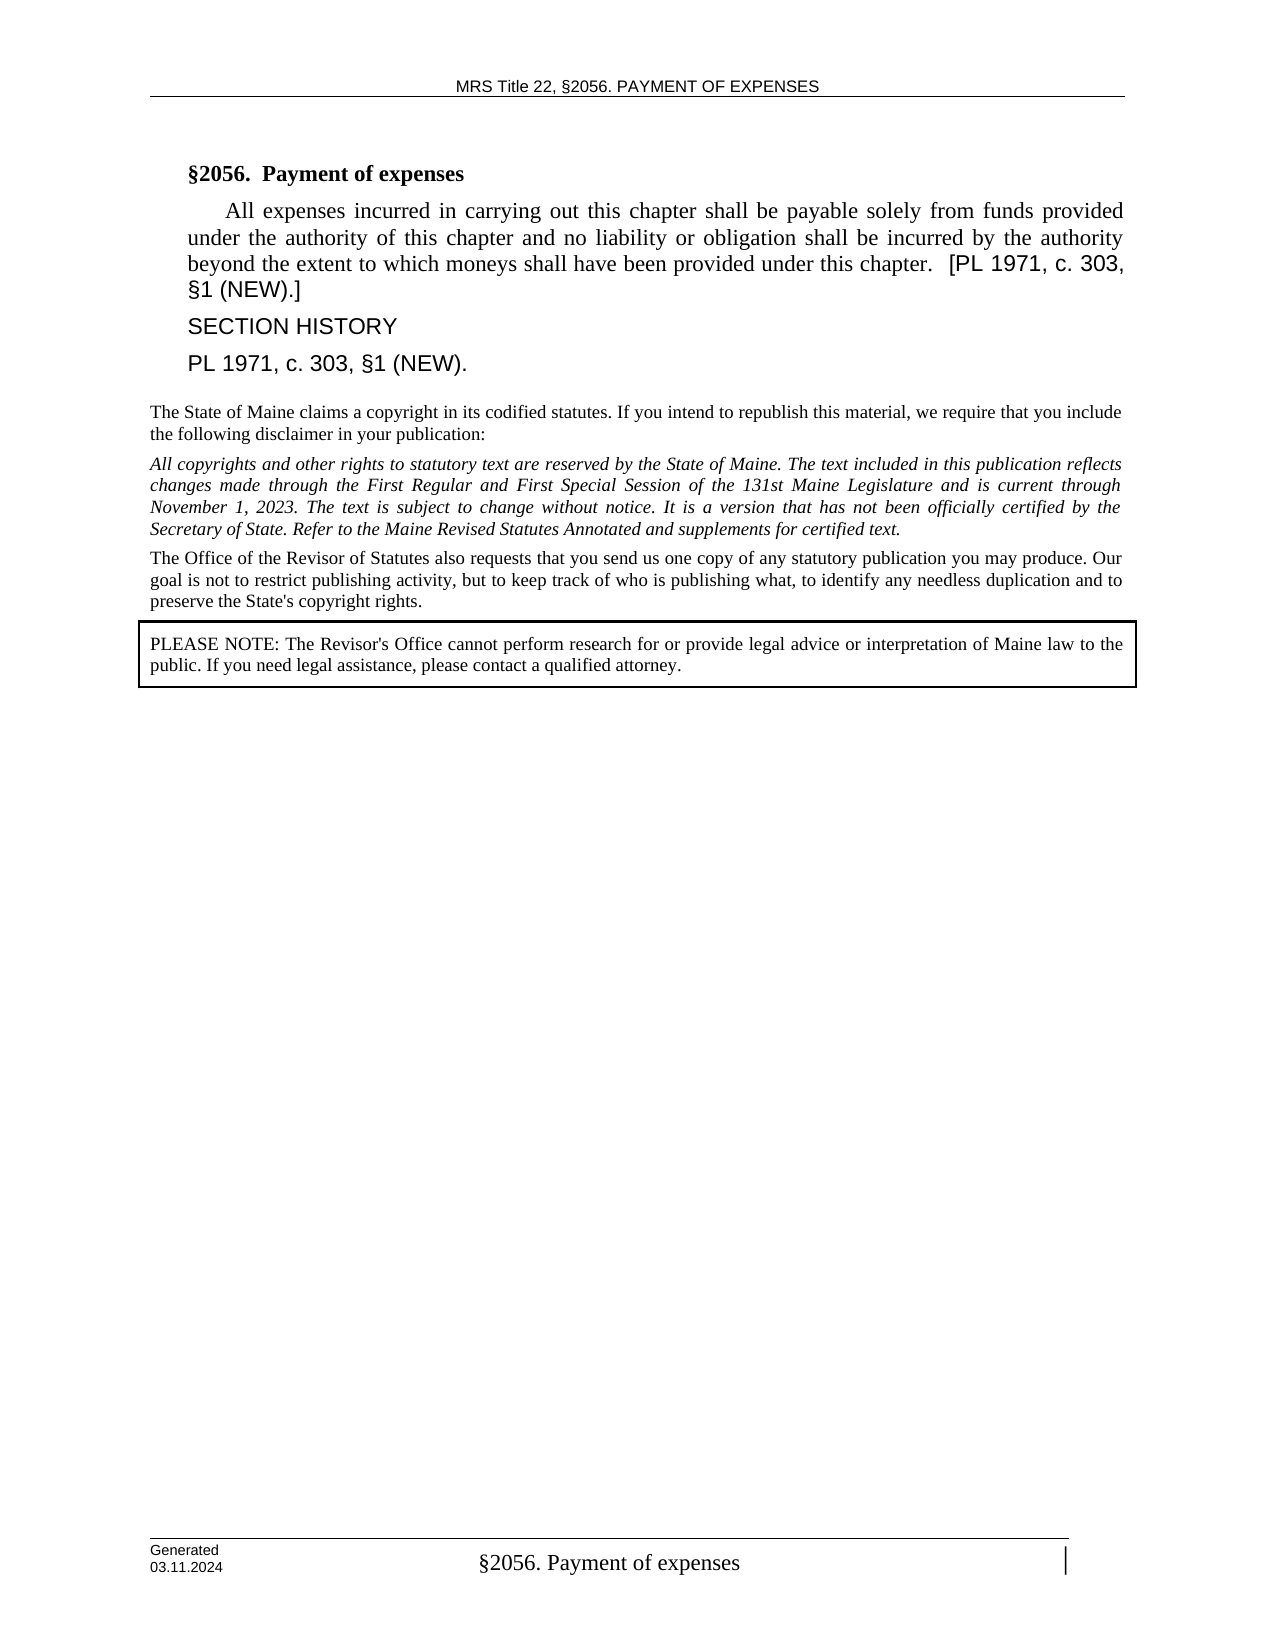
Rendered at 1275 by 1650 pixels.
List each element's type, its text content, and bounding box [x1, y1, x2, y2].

text The Office of the Revisor of Statutes also requests that you send us one copy of any statutory publication you may produce. Our goal is not to restrict publishing activity, but to keep track of who is publishing what, to identify any needless duplication and to preserve the State's copyright rights. [150, 547, 1125, 612]
text All expenses incurred in carrying out this chapter shall be payable solely from funds provided under the authority of this chapter and no liability or obligation shall be incurred by the authority beyond the extent to which moneys shall have been provided under this chapter. [PL 1971, c. 303, §1 (NEW).] [187, 197, 1125, 303]
text The State of Maine claims a copyright in its codified statutes. If you intend to republish this material, we require that you include the following disclaimer in your publication: [150, 401, 1125, 444]
text SECTION HISTORY [187, 313, 1125, 339]
text All copyrights and other rights to statutory text are reserved by the State of Maine. The text included in this publication reflects changes made through the First Regular and First Special Session of the 131st Maine Legislature and is current through November 1, 2023 . The text is subject to change without notice. It is a version that has not been officially certified by the Secretary of State. Refer to the Maine Revised Statutes Annotated and supplements for certified text. [150, 453, 1125, 539]
text PL 1971, c. 303, §1 (NEW). [187, 350, 1125, 376]
text PLEASE NOTE: The Revisor's Office cannot perform research for or provide legal advice or interpretation of Maine law to the public. If you need legal assistance, please contact a qualified attorney. [140, 623, 1135, 686]
text §2056. Payment of expenses [187, 160, 1125, 187]
